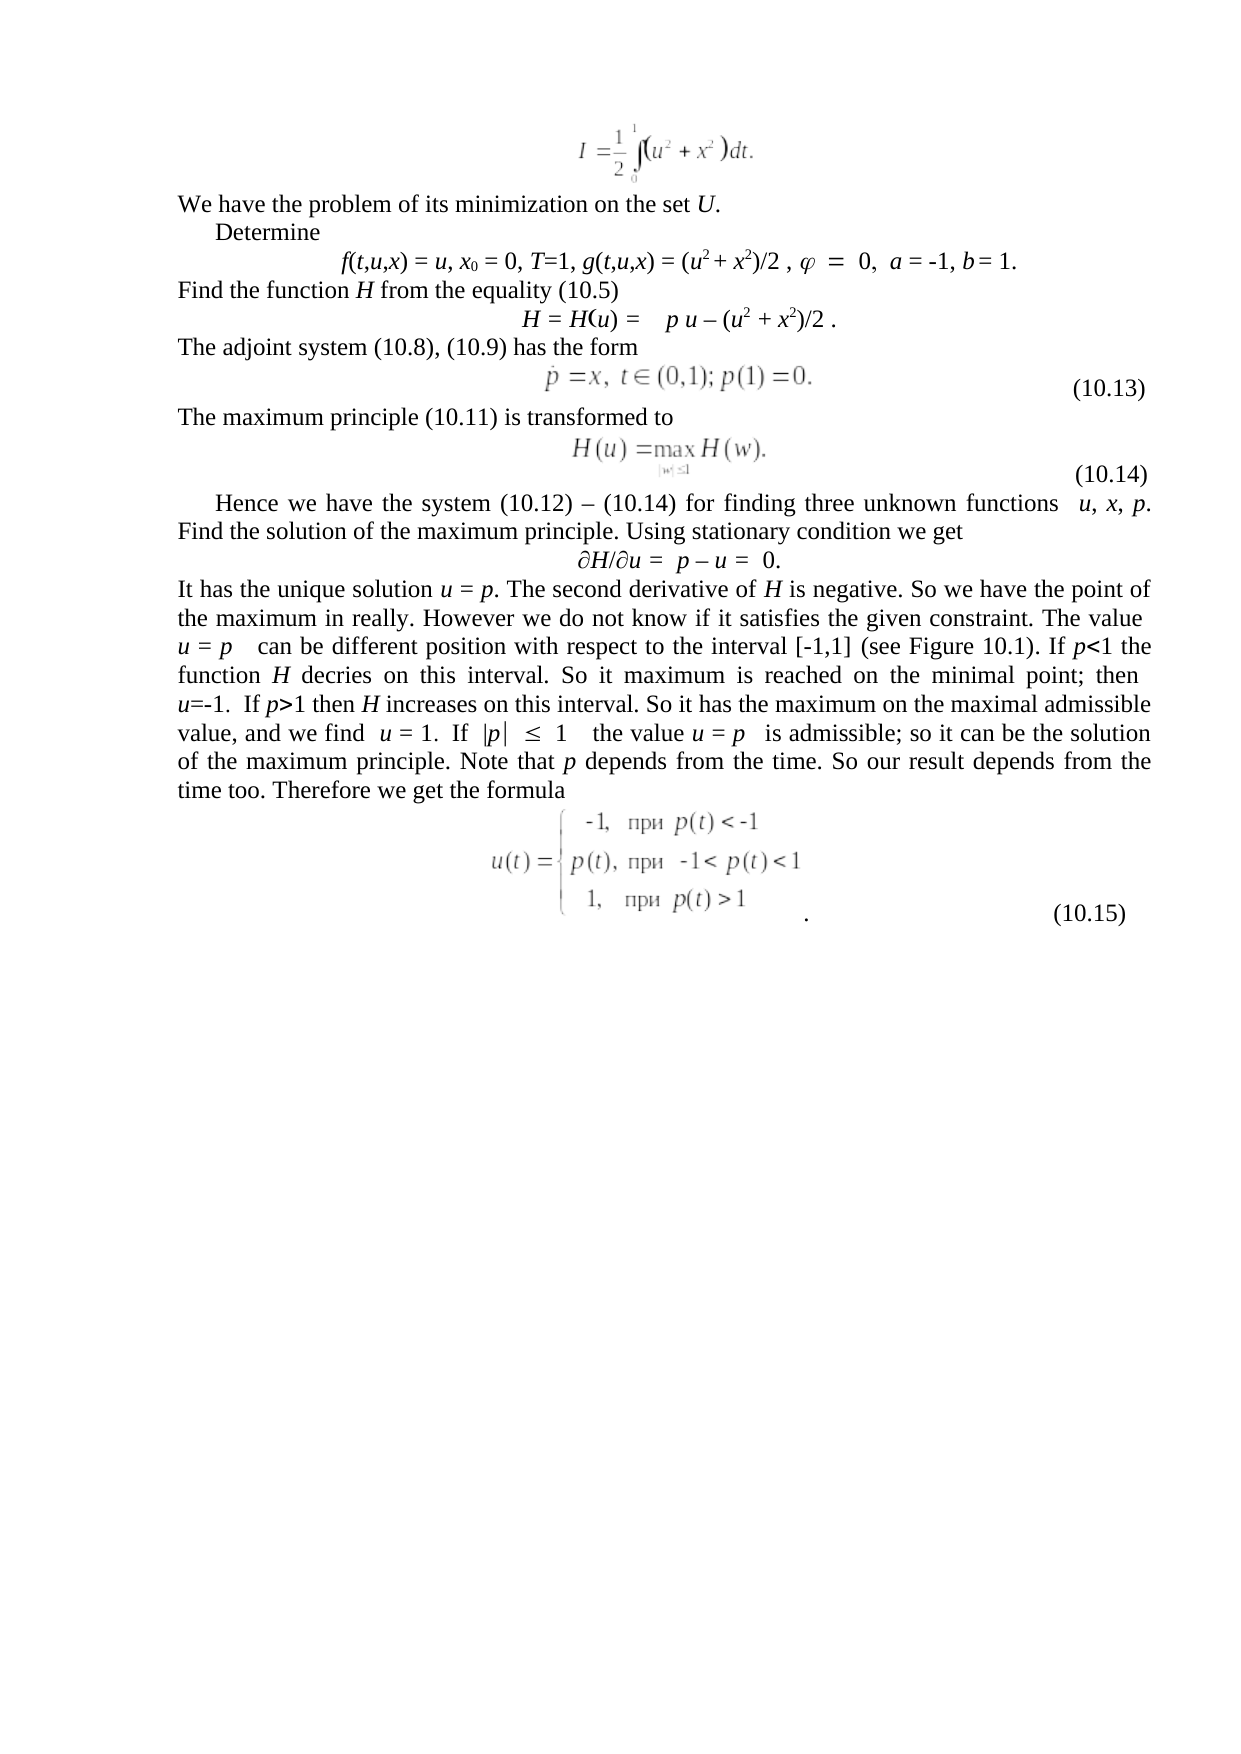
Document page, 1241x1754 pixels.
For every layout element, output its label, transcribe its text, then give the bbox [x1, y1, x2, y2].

text Find the function H from the equality (10.5) [177, 275, 1152, 304]
text H/u =p – u =. [207, 545, 1152, 574]
text The maximum principle (10.11) is transformed to [177, 402, 1152, 431]
text (10.14) [207, 431, 1152, 488]
text . (10.15) [207, 804, 1152, 926]
text Determine [177, 217, 1152, 246]
text The adjoint system (10.8), (10.9) has the form [177, 332, 1152, 361]
text It has the unique solution u = p. The second derivative of H is negative. So we have the point of the maximum in really. However we do not know if it satisfies the given constraint. The value u = pcan be different position with respect to the interval [-1,1] (see Figure 10.1). If p1 the function Н decries on this interval. So it maximum is reached on the minimal point; then u=-1If p1 then Н increases on this interval. So it has the maximum on the maximal admissible value, and we find u = 1If |p1the value u = p is admissible; so it can be the solution of the maximum principle. Note that p depends from the time. So our result depends from the time too. Therefore we get the formula [177, 574, 1152, 804]
text (10.13) [177, 361, 1152, 402]
text We have the problem of its minimization on the set U. [177, 189, 1152, 217]
text H = Hu) =р u – (u2 + x2)/2 . [207, 304, 1152, 332]
text f(t,u,x) = u, x0 = 0, T=1, g(t,u,x) = (u2 + x2)/2 , a = -1, b = 1. [207, 246, 1152, 275]
text Hence we have the system (10.12) – (10.14) for finding three unknown functions u, х, p. Find the solution of the maximum principle. Using stationary condition we get [177, 488, 1152, 545]
